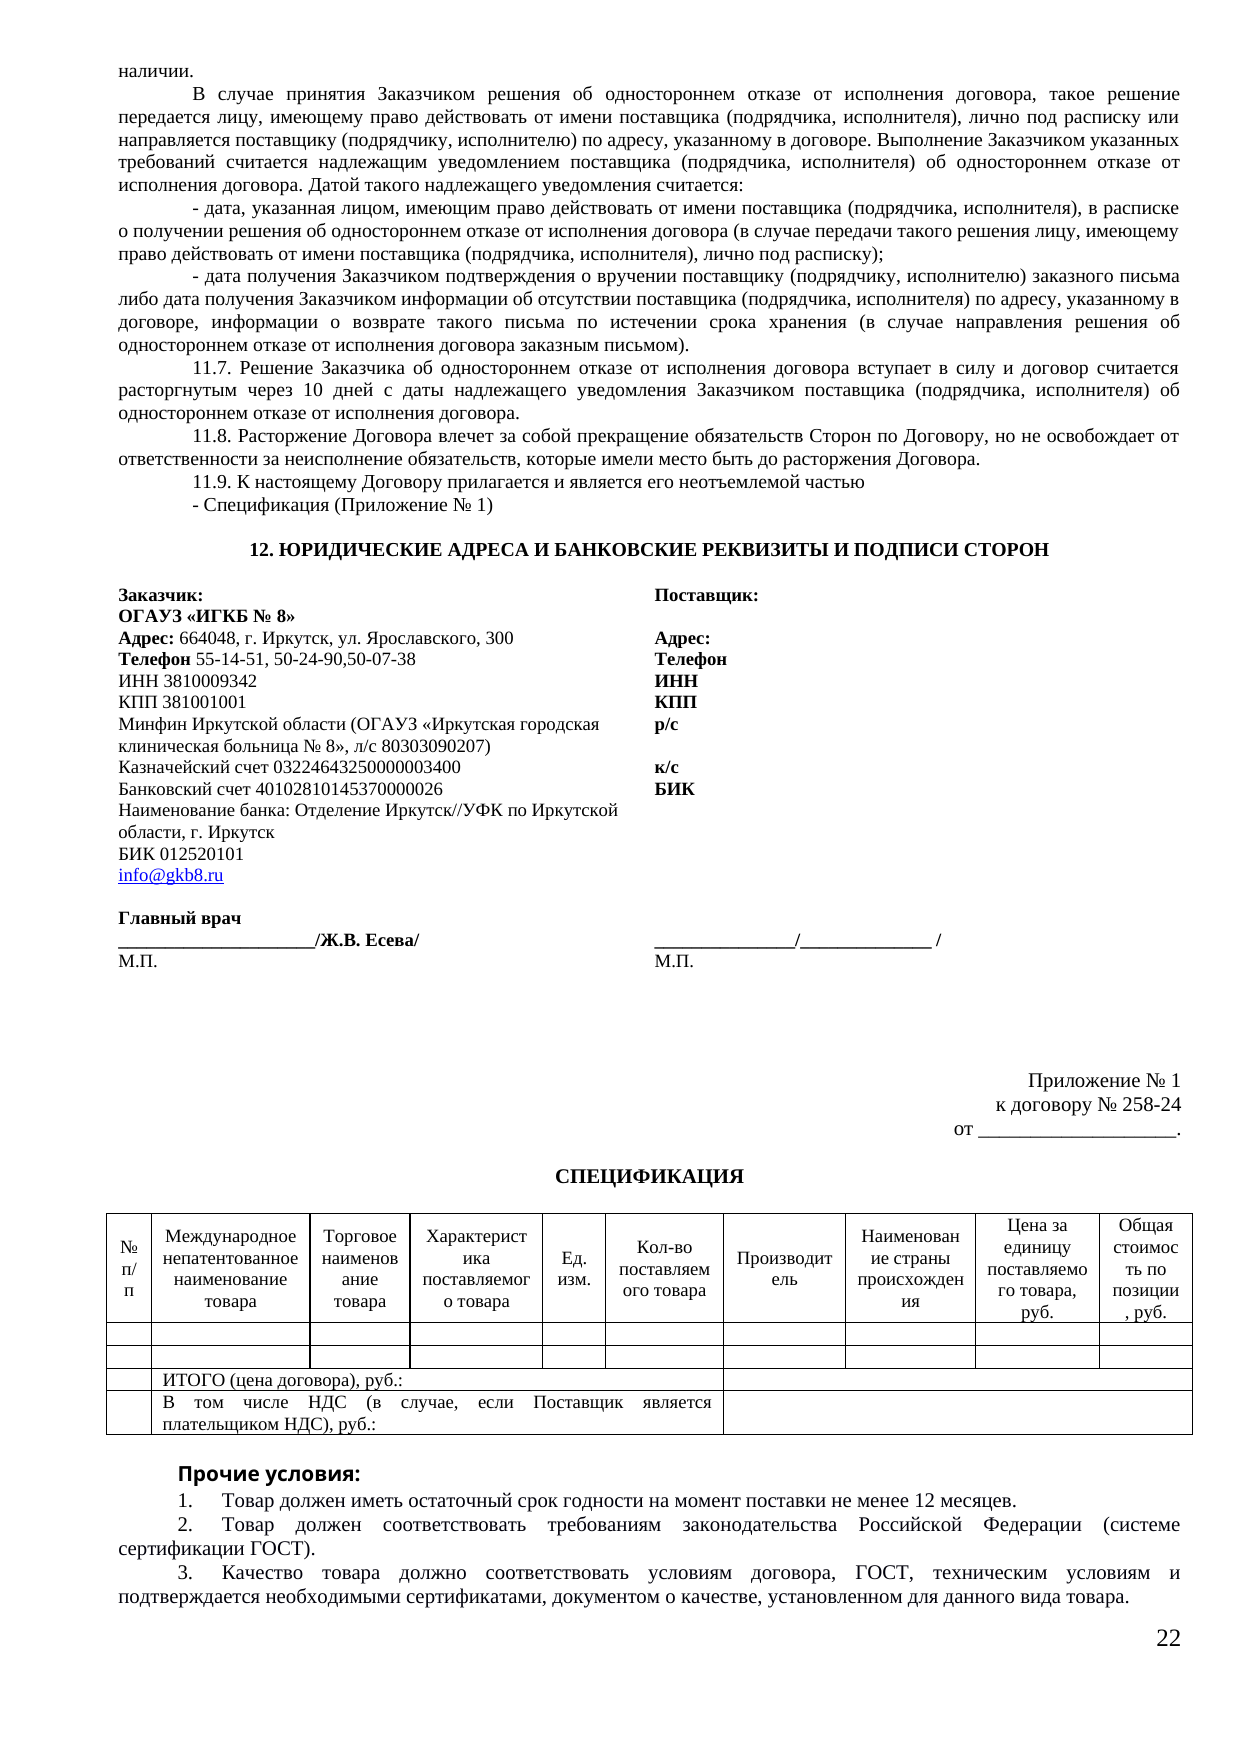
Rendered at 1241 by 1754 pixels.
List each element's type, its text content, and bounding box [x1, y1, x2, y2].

table_cell [107, 1369, 151, 1390]
table_header Цена за единицу поставляемого товара, руб. [976, 1214, 1099, 1322]
table_cell [107, 1346, 151, 1367]
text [118, 59, 1181, 82]
text СПЕЦИФИКАЦИЯ [118, 1164, 1181, 1188]
table_cell В том числе НДС (в случае, если Поставщик является плательщиком НДС), руб.: [152, 1391, 723, 1434]
table_cell [976, 1346, 1099, 1367]
table_cell [107, 1391, 151, 1434]
text к договору № 258-24 от ___________________. [568, 1092, 1181, 1140]
table_header Характеристика поставляемого товара [411, 1214, 542, 1322]
table_cell [606, 1323, 723, 1345]
list Качество товара должно соответствовать условиям договора, ГОСТ, техническим условиям и подтверждается необходимыми сертификатами, документом о качестве, установленном для данного вида товара. [118, 1560, 1181, 1608]
table_cell [411, 1346, 542, 1367]
text 11.8. Расторжение Договора влечет за собой прекращение обязательств Сторон по Договору, но не освобождает от ответственности за неисполнение обязательств, которые имели место быть до расторжения Договора. [118, 424, 1181, 470]
table_header Торговое наименование товара [311, 1214, 409, 1322]
table_cell [543, 1323, 605, 1345]
text - дата получения Заказчиком подтверждения о вручении поставщику (подрядчику, исполнителю) заказного письма либо дата получения Заказчиком информации об отсутствии поставщика (подрядчика, исполнителя) по адресу, указанному в договоре, информации о возврате такого письма по истечении срока хранения (в случае направления решения об одностороннем отказе от исполнения договора заказным письмом). [118, 264, 1181, 356]
table_header Ед. изм. [543, 1214, 605, 1322]
table_cell [606, 1346, 723, 1367]
table_cell [976, 1323, 1099, 1345]
table_cell [846, 1323, 975, 1345]
table_cell [1100, 1323, 1192, 1345]
table_cell [724, 1346, 845, 1367]
table_header Международное непатентованное наименование товара [152, 1214, 309, 1322]
text 11.7. Решение Заказчика об одностороннем отказе от исполнения договора вступает в силу и договор считается расторгнутым через 10 дней с даты надлежащего уведомления Заказчиком поставщика (подрядчика, исполнителя) об одностороннем отказе от исполнения договора. [118, 356, 1181, 424]
table_cell [107, 1323, 151, 1345]
table_cell [724, 1391, 1192, 1434]
text - дата, указанная лицом, имеющим право действовать от имени поставщика (подрядчика, исполнителя), в расписке о получении решения об одностороннем отказе от исполнения договора (в случае передачи такого решения лицу, имеющему право действовать от имени поставщика (подрядчика, исполнителя), лично под расписку); [118, 196, 1181, 264]
text Прочие условия: [118, 1459, 1181, 1488]
text В случае принятия Заказчиком решения об одностороннем отказе от исполнения договора, такое решение передается лицу, имеющему право действовать от имени поставщика (подрядчика, исполнителя), лично под расписку или направляется поставщику (подрядчику, исполнителю) по адресу, указанному в договоре. Выполнение Заказчиком указанных требований считается надлежащим уведомлением поставщика (подрядчика, исполнителя) об одностороннем отказе от исполнения договора. Датой такого надлежащего уведомления считается: [118, 82, 1181, 196]
table_cell [543, 1346, 605, 1367]
text Приложение № 1 [118, 1068, 1181, 1092]
table_cell [846, 1346, 975, 1367]
table_cell ИТОГО (цена договора), руб.: [152, 1369, 723, 1390]
table_header Наименование страны происхождения [846, 1214, 975, 1322]
list Товар должен иметь остаточный срок годности на момент поставки не менее 12 месяцев. [118, 1488, 1181, 1512]
table_cell [411, 1323, 542, 1345]
table_cell [311, 1346, 409, 1367]
text - Спецификация (Приложение № 1) [118, 492, 1181, 515]
table_cell [152, 1323, 309, 1345]
table_cell [311, 1323, 409, 1345]
list Товар должен соответствовать требованиям законодательства Российской Федерации (системе сертификации ГОСТ). [118, 1512, 1181, 1560]
table_cell [152, 1346, 309, 1367]
text 12. ЮРИДИЧЕСКИЕ АДРЕСА И БАНКОВСКИЕ РЕКВИЗИТЫ И ПОДПИСИ СТОРОН [118, 538, 1181, 561]
table_header № п/п [107, 1214, 151, 1322]
table_header Кол-во поставляемого товара [606, 1214, 723, 1322]
table_cell [724, 1323, 845, 1345]
text 11.9. К настоящему Договору прилагается и является его неотъемлемой частью [118, 470, 1181, 492]
table_cell [1100, 1346, 1192, 1367]
table_header Заказчик: ОГАУЗ «ИГКБ № 8» Адрес: 664048, г. Иркутск, ул. Ярославского, 300 Телефон 55-14-51, 50-24-90,50-07-38 ИНН 3810009342 КПП 381001001 Минфин Иркутской области (ОГАУЗ «Иркутская городская клиническая больница № 8», л/с 80303090207) Казначейский счет 03224643250000003400 Банковский счет 40102810145370000026 Наименование банка: Отделение Иркутск//УФК по Иркутской области, г. Иркутск БИК 012520101 info@gkb8.ru Главный врач _____________________/Ж.В. Есева/ М.П. [107, 584, 643, 972]
table_cell [724, 1369, 1192, 1390]
table_header Производитель [724, 1214, 845, 1322]
table_header Общая стоимость по позиции, руб. [1100, 1214, 1192, 1322]
table_header Поставщик: Адрес: Телефон ИНН КПП р/с к/с БИК _______________/______________ / М.П. [643, 584, 1160, 972]
